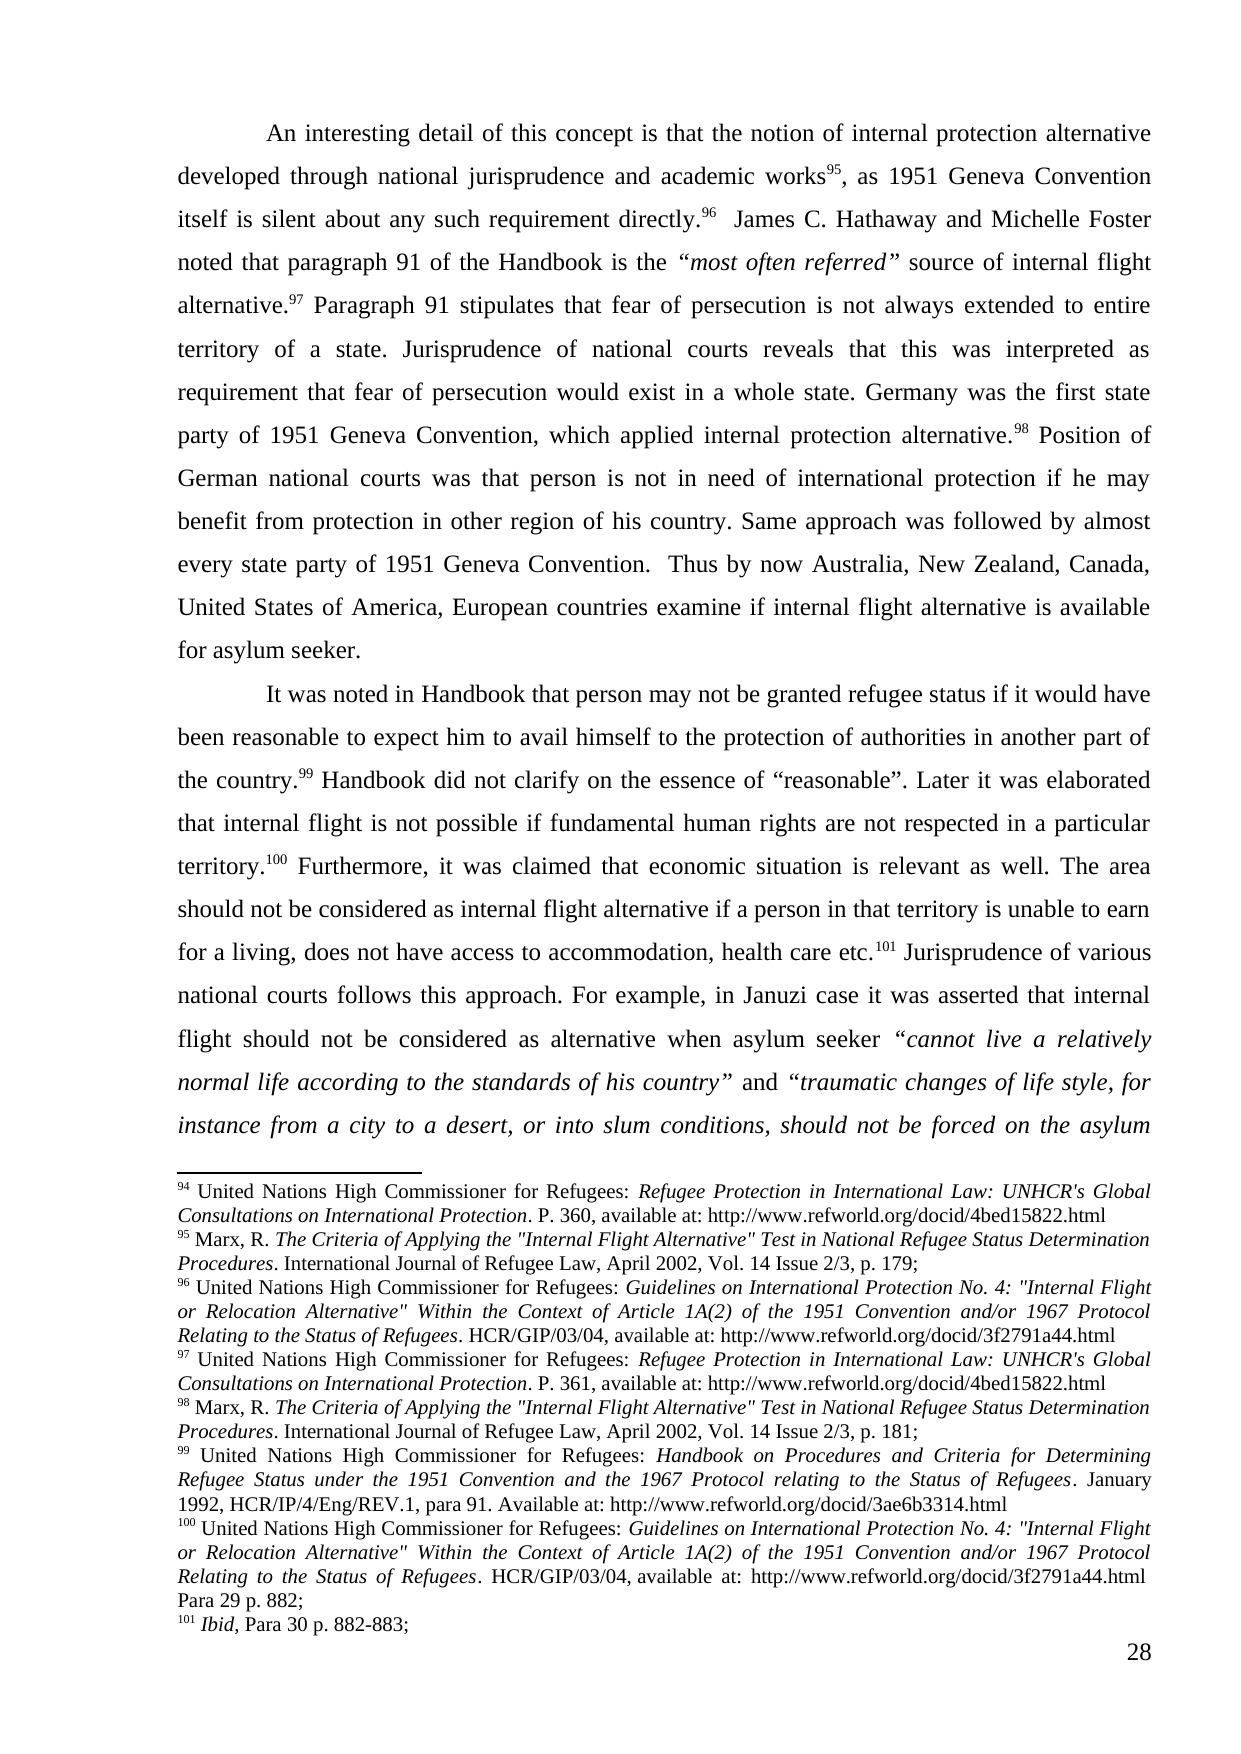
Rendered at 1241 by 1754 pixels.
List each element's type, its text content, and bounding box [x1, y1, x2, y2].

text An interesting detail of this concept is that the notion of internal protection alternative developed through national jurisprudence and academic works, as 1951 Geneva Convention itself is silent about any such requirement directly. James C. Hathaway and Michelle Foster noted that paragraph 91 of the Handbook is the “most often referred” source of internal flight alternative. Paragraph 91 stipulates that fear of persecution is not always extended to entire territory of a state. Jurisprudence of national courts reveals that this was interpreted as requirement that fear of persecution would exist in a whole state. Germany was the first state party of 1951 Geneva Convention, which applied internal protection alternative. Position of German national courts was that person is not in need of international protection if he may benefit from protection in other region of his country. Same approach was followed by almost every state party of 1951 Geneva Convention. Thus by now Australia, New Zealand, Canada, United States of America, European countries examine if internal flight alternative is available for asylum seeker. [177, 118, 1152, 664]
text It was noted in Handbook that person may not be granted refugee status if it would have been reasonable to expect him to avail himself to the protection of authorities in another part of the country. Handbook did not clarify on the essence of “reasonable”. Later it was elaborated that internal flight is not possible if fundamental human rights are not respected in a particular territory. Furthermore, it was claimed that economic situation is relevant as well. The area should not be considered as internal flight alternative if a person in that territory is unable to earn for a living, does not have access to accommodation, health care etc. Jurisprudence of various national courts follows this approach. For example, in Januzi case it was asserted that internal flight should not be considered as alternative when asylum seeker “cannot live a relatively normal life according to the standards of his country” and “traumatic changes of life style, for instance from a city to a desert, or into slum conditions, should not be forced on the asylum seeker”. ECtHR on few occasions decided that internal relocation would be unreasonable because of widespread infringements of human rights in a country of origin. Unfortunately ECtHR in those cases did not analyze internal flight alternative in a very detailed manner thus criteria for internal flight alternative was unclear. On the other hand, ECtHR approach changed and in the case Salah Sheekh v. Netherlands it was ruled that internal relocation is a viable option when Applicant may “be able to travel to the area concerned, gain admittance and settle there”. Those criteria are the most comprehensive test for the determination of internal flight alternative, which were later incorporated into Qualification Directive. [177, 679, 1152, 1139]
